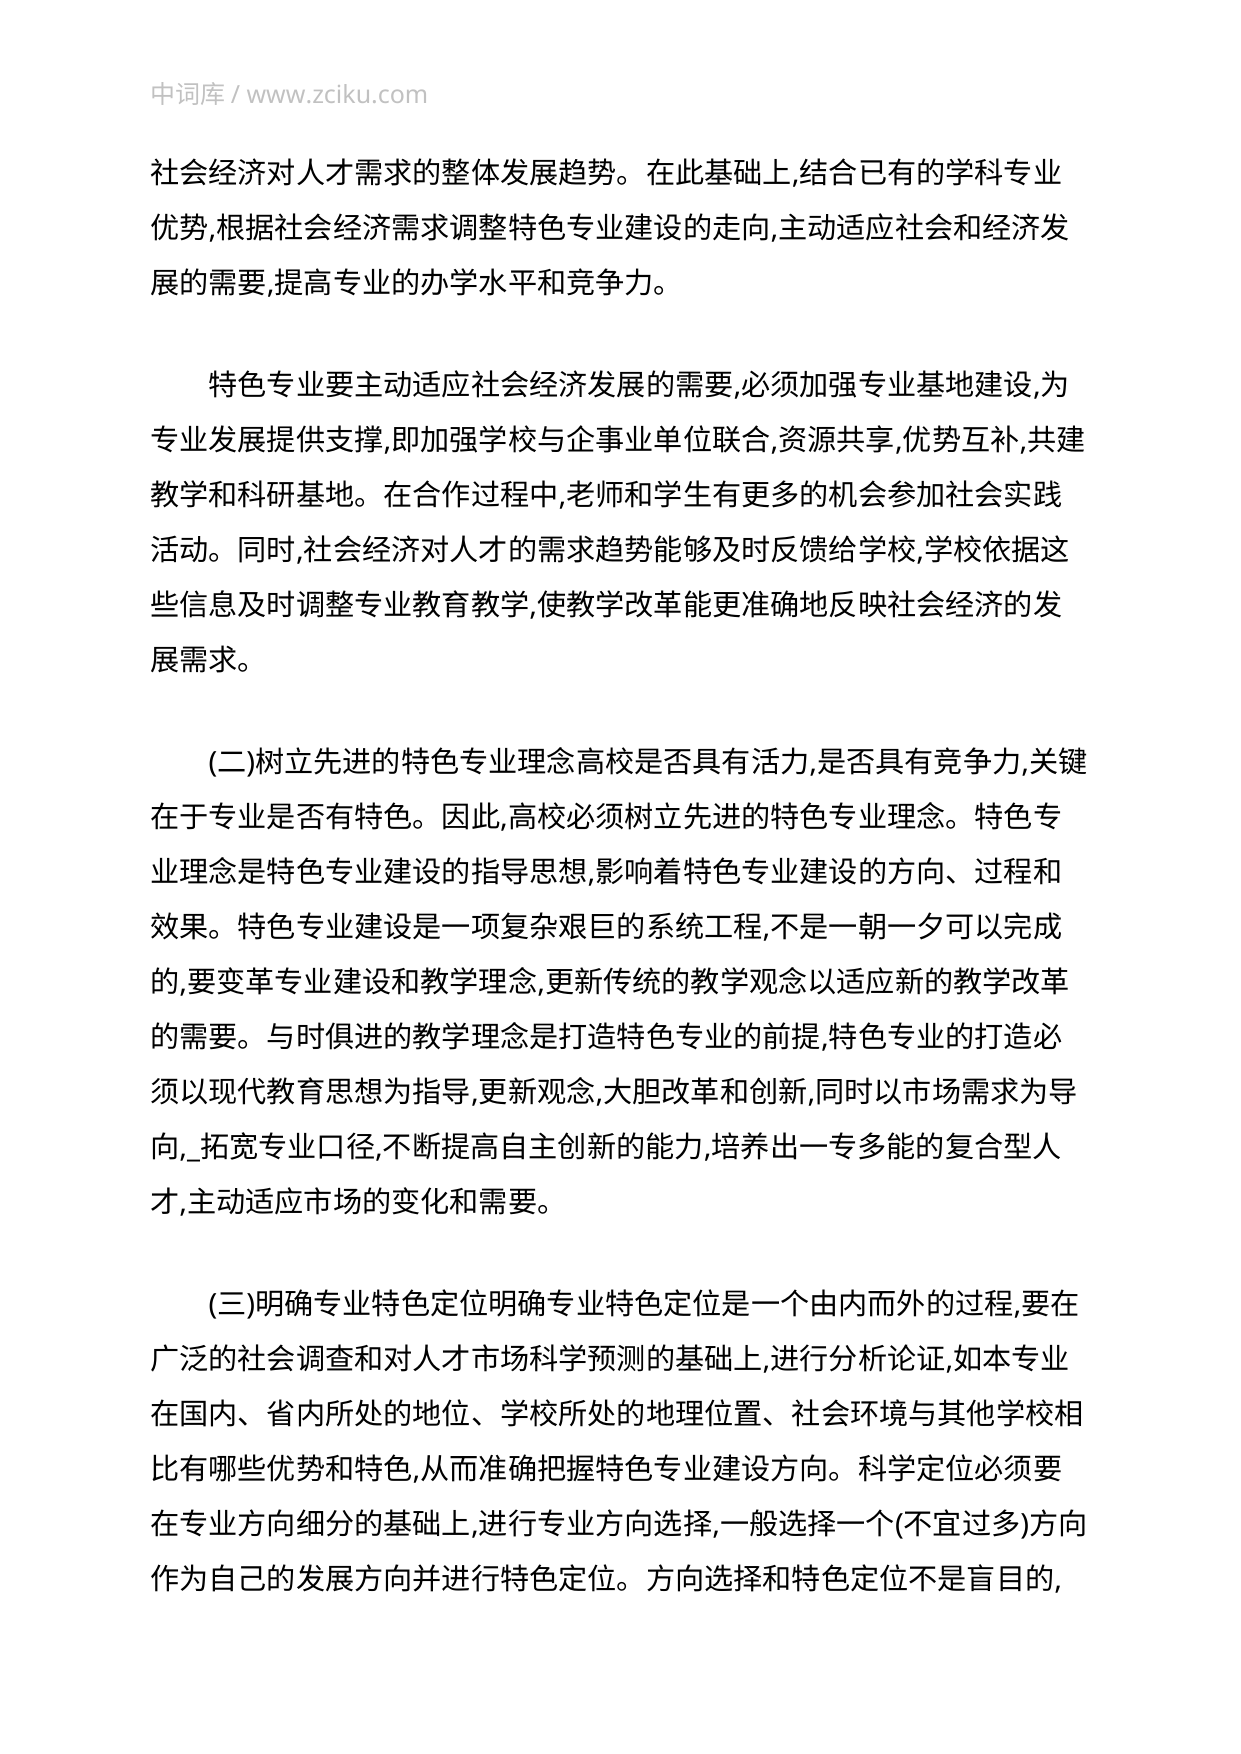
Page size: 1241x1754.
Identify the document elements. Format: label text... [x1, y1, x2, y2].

text 特色专业要主动适应社会经济发展的需要,必须加强专业基地建设,为专业发展提供支撑,即加强学校与企事业单位联合,资源共享,优势互补,共建教学和科研基地。在合作过程中,老师和学生有更多的机会参加社会实践活动。同时,社会经济对人才的需求趋势能够及时反馈给学校,学校依据这些信息及时调整专业教育教学,使教学改革能更准确地反映社会经济的发展需求。 [150, 362, 1090, 679]
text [150, 1281, 1090, 1598]
text (二)树立先进的特色专业理念高校是否具有活力,是否具有竞争力,关键在于专业是否有特色。因此,高校必须树立先进的特色专业理念。特色专业理念是特色专业建设的指导思想,影响着特色专业建设的方向、过程和效果。特色专业建设是一项复杂艰巨的系统工程,不是一朝一夕可以完成的,要变革专业建设和教学理念,更新传统的教学观念以适应新的教学改革的需要。与时俱进的教学理念是打造特色专业的前提,特色专业的打造必须以现代教育思想为指导,更新观念,大胆改革和创新,同时以市场需求为导向,_拓宽专业口径,不断提高自主创新的能力,培养出一专多能的复合型人才,主动适应市场的变化和需要。 [150, 739, 1090, 1221]
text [150, 150, 1090, 302]
